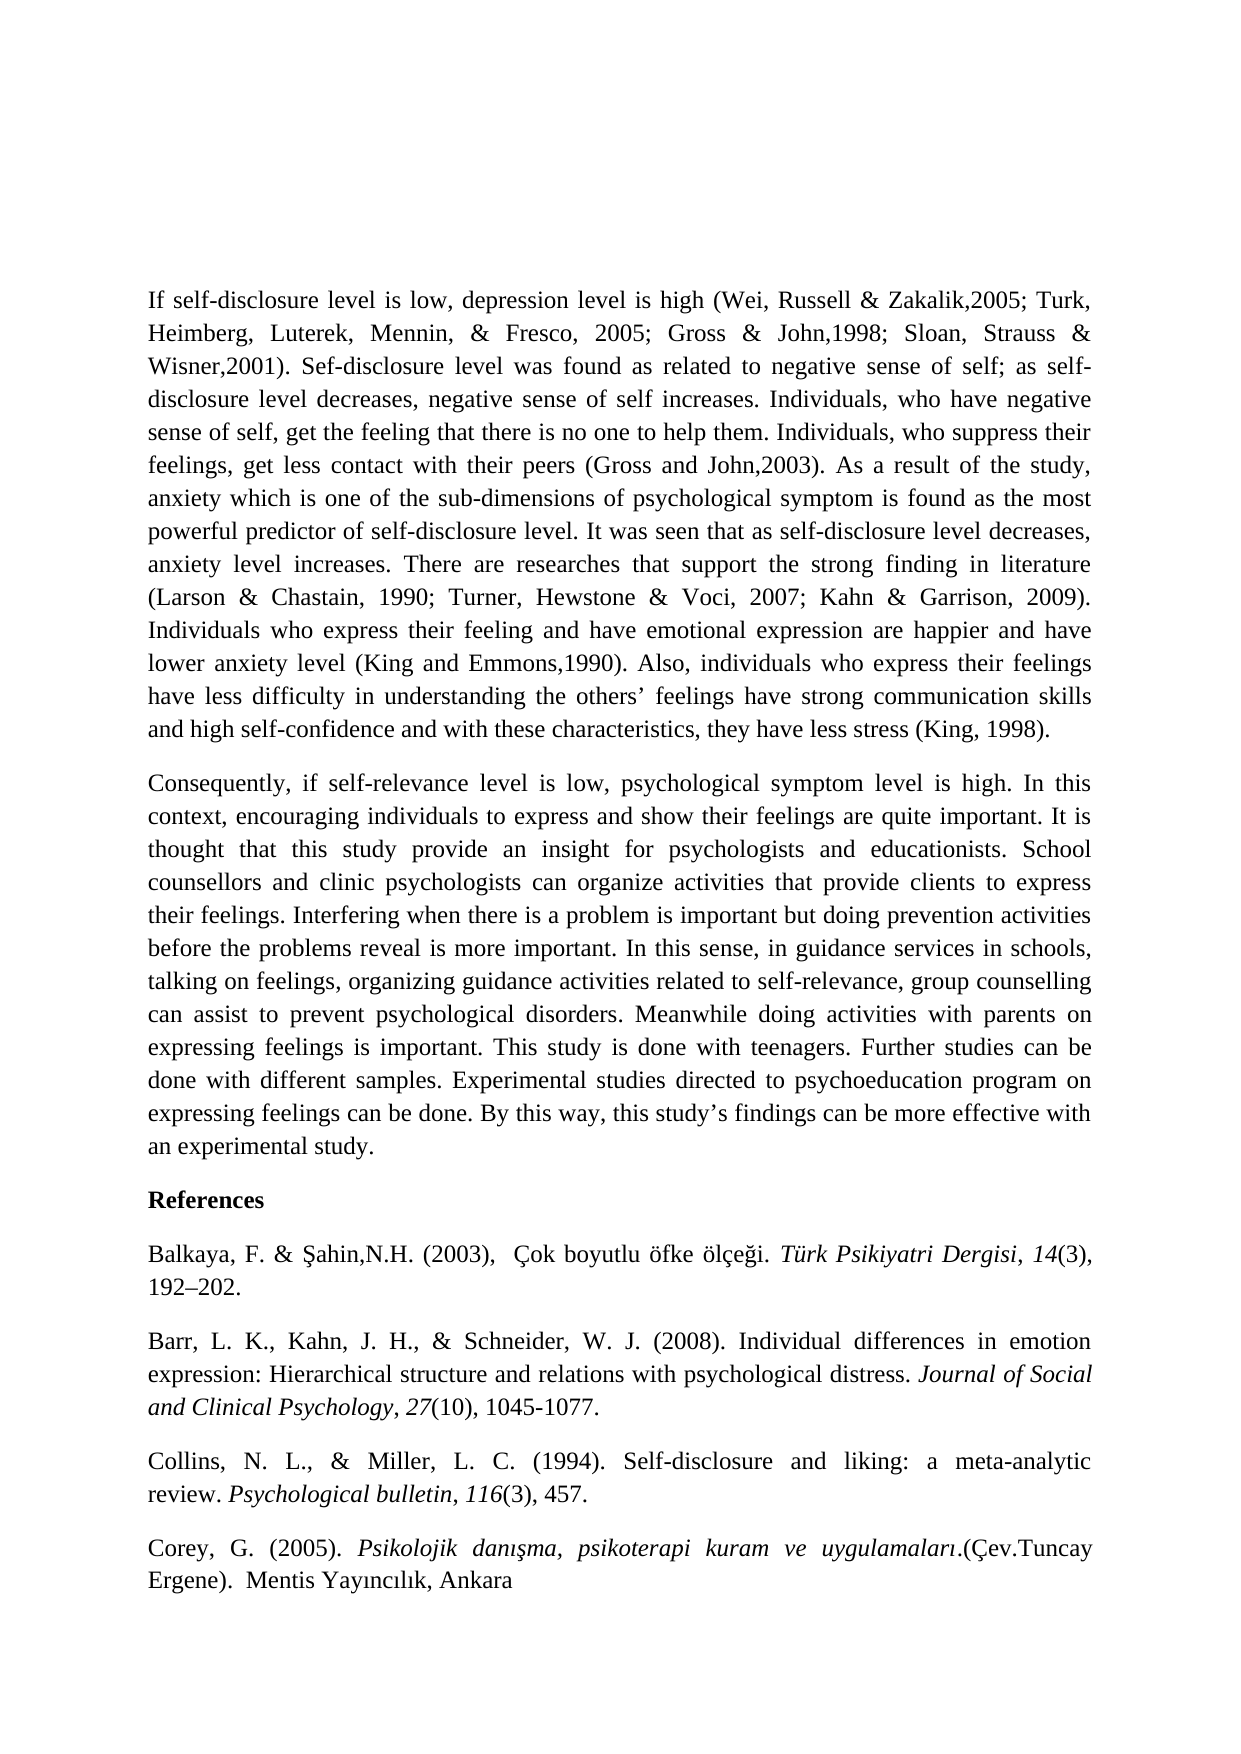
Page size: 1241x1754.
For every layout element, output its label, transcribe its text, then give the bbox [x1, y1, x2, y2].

text Balkaya, F. & Şahin,N.H. (2003), Çok boyutlu öfke ölçeği. Türk Psikiyatri Dergisi, 14(3), 192–202. [148, 1239, 1093, 1301]
text Barr, L. K., Kahn, J. H., & Schneider, W. J. (2008). Individual differences in emotion expression: Hierarchical structure and relations with psychological distress. Journal of Social and Clinical Psychology, 27(10), 1045-1077. [148, 1326, 1093, 1421]
text Corey, G. (2005). Psikolojik danışma, psikoterapi kuram ve uygulamaları.(Çev.Tuncay Ergene). Mentis Yayıncılık, Ankara [148, 1533, 1093, 1594]
text Consequently, if self-relevance level is low, psychological symptom level is high. In this context, encouraging individuals to express and show their feelings are quite important. It is thought that this study provide an insight for psychologists and educationists. School counsellors and clinic psychologists can organize activities that provide clients to express their feelings. Interfering when there is a problem is important but doing prevention activities before the problems reveal is more important. In this sense, in guidance services in schools, talking on feelings, organizing guidance activities related to self-relevance, group counselling can assist to prevent psychological disorders. Meanwhile doing activities with parents on expressing feelings is important. This study is done with teenagers. Further studies can be done with different samples. Experimental studies directed to psychoeducation program on expressing feelings can be done. By this way, this study’s findings can be more effective with an experimental study. [148, 768, 1093, 1160]
text References [148, 1185, 1093, 1214]
text Collins, N. L., & Miller, L. C. (1994). Self-disclosure and liking: a meta-analytic review. Psychological bulletin, 116(3), 457. [148, 1446, 1093, 1507]
text If self-disclosure level is low, depression level is high (Wei, Russell & Zakalik,2005; Turk, Heimberg, Luterek, Mennin, & Fresco, 2005; Gross & John,1998; Sloan, Strauss & Wisner,2001). Sef-disclosure level was found as related to negative sense of self; as self-disclosure level decreases, negative sense of self increases. Individuals, who have negative sense of self, get the feeling that there is no one to help them. Individuals, who suppress their feelings, get less contact with their peers (Gross and John,2003). As a result of the study, anxiety which is one of the sub-dimensions of psychological symptom is found as the most powerful predictor of self-disclosure level. It was seen that as self-disclosure level decreases, anxiety level increases. There are researches that support the strong finding in literature (Larson & Chastain, 1990; Turner, Hewstone & Voci, 2007; Kahn & Garrison, 2009). Individuals who express their feeling and have emotional expression are happier and have lower anxiety level (King and Emmons,1990). Also, individuals who express their feelings have less difficulty in understanding the others’ feelings have strong communication skills and high self-confidence and with these characteristics, they have less stress (King, 1998). [148, 285, 1093, 743]
